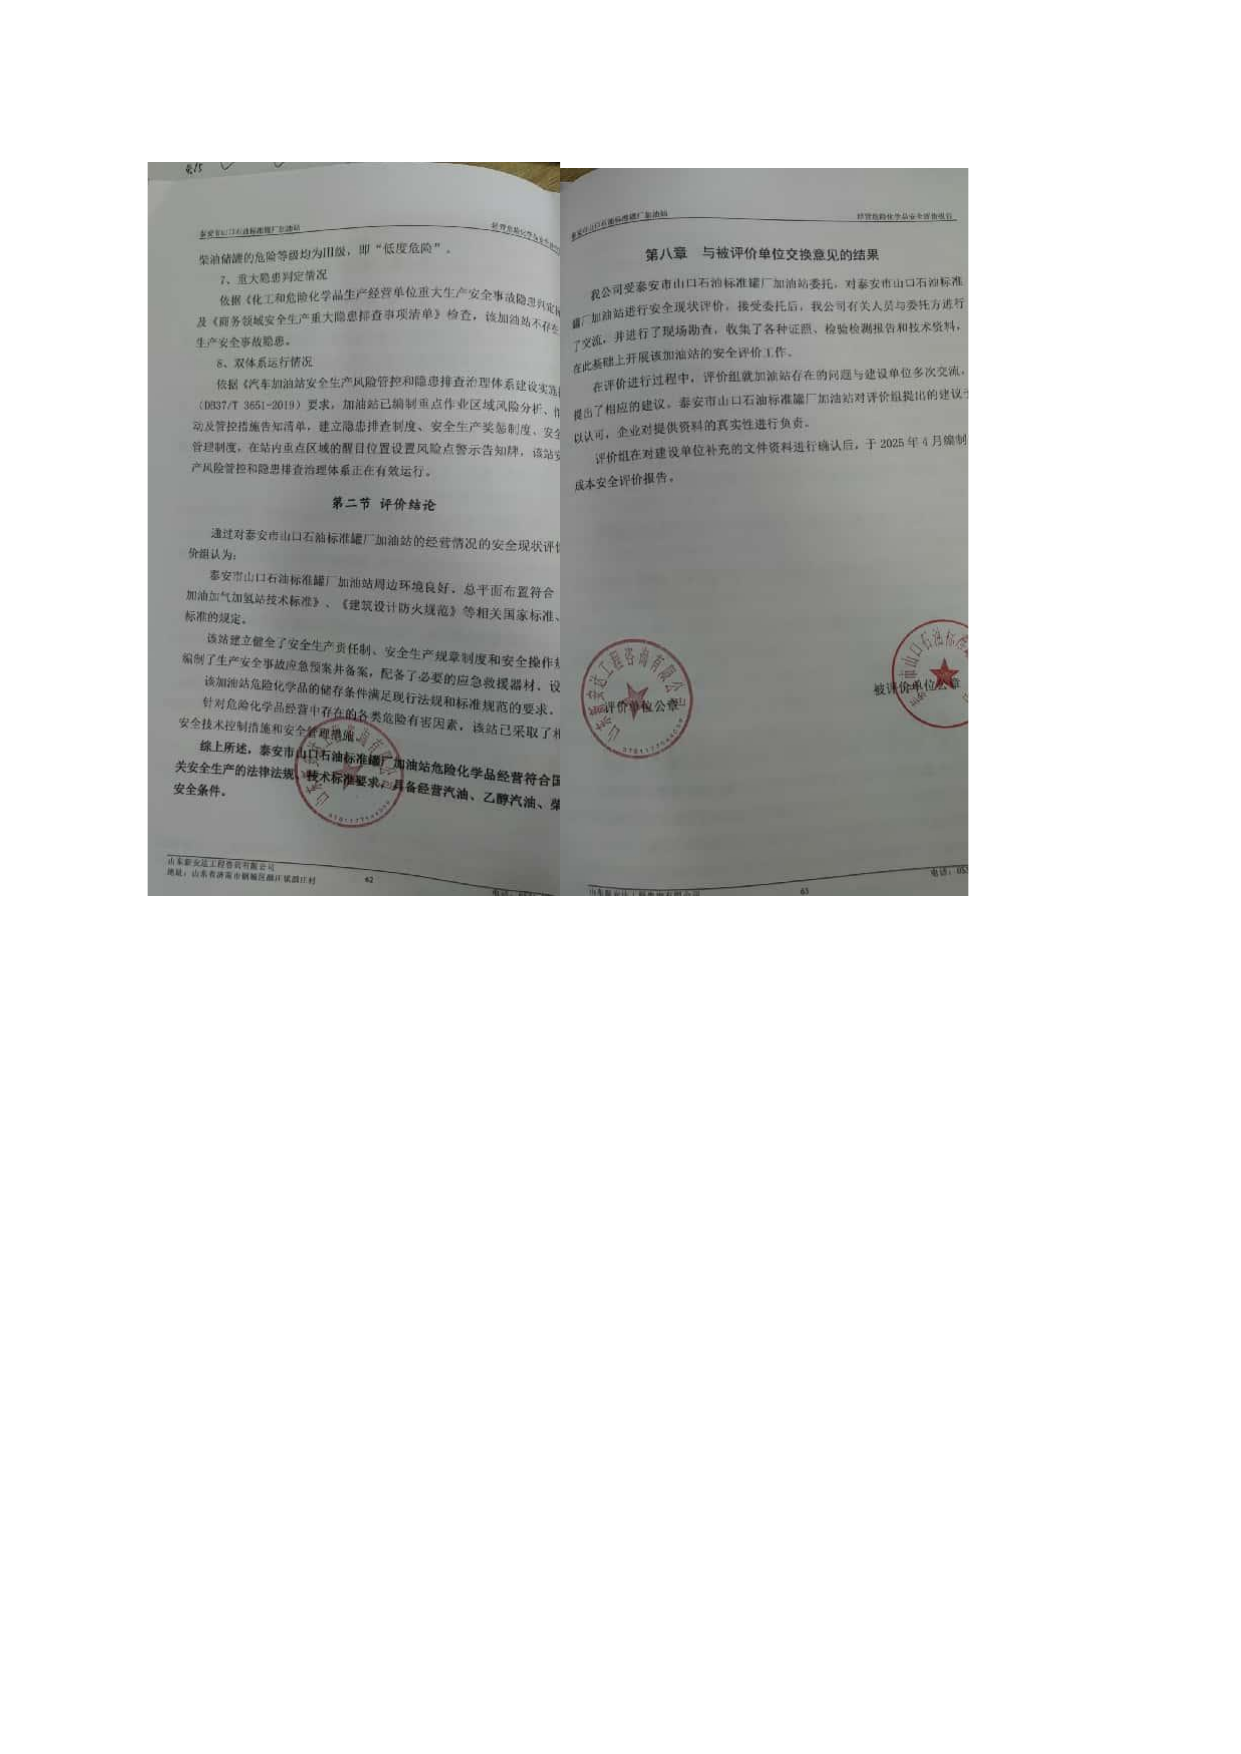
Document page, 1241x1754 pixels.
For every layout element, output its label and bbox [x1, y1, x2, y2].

picture [147, 162, 969, 896]
